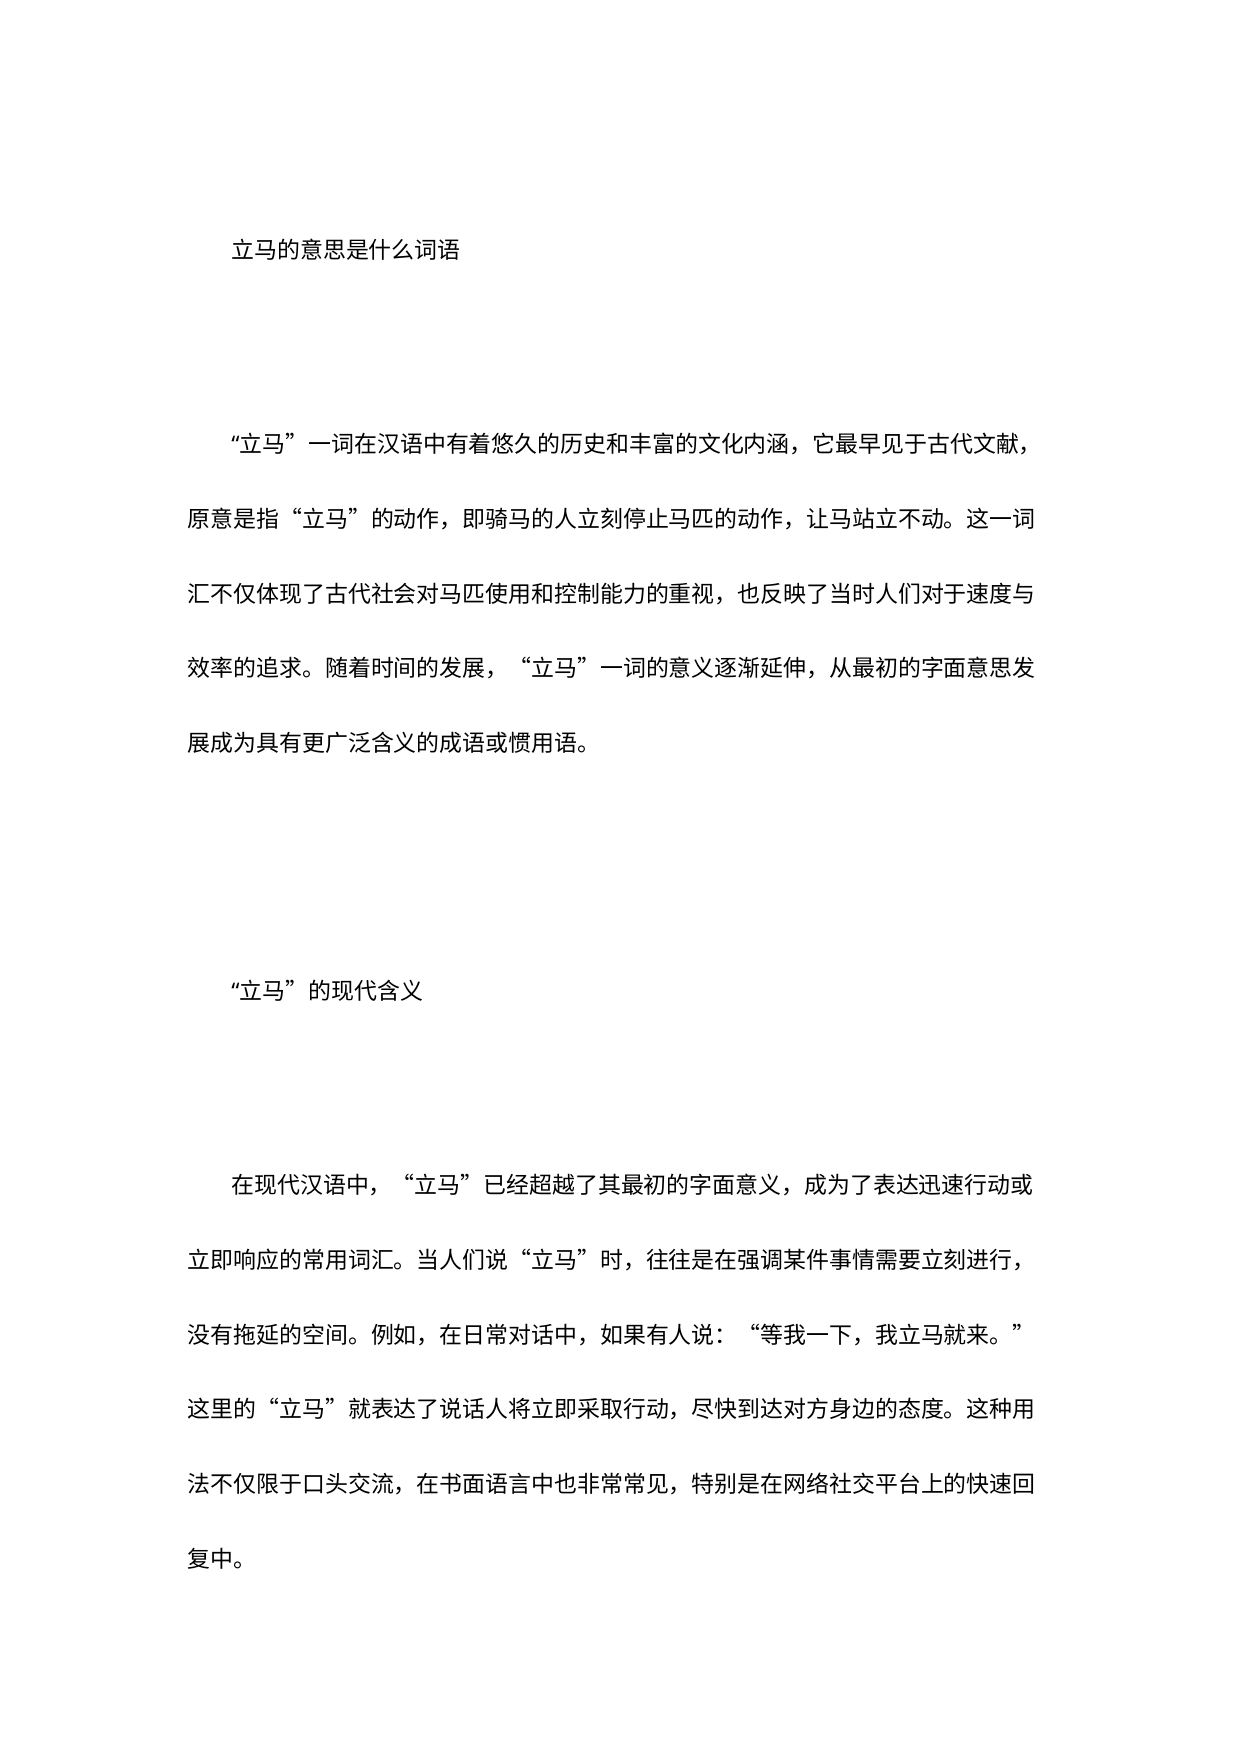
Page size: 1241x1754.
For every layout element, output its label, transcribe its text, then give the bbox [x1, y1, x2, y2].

text “立马”的现代含义 [187, 957, 1053, 1022]
text 立马的意思是什么词语 [187, 216, 1053, 281]
text 在现代汉语中，“立马”已经超越了其最初的字面意义，成为了表达迅速行动或立即响应的常用词汇。当人们说“立马”时，往往是在强调某件事情需要立刻进行，没有拖延的空间。例如，在日常对话中，如果有人说：“等我一下，我立马就来。”这里的“立马”就表达了说话人将立即采取行动，尽快到达对方身边的态度。这种用法不仅限于口头交流，在书面语言中也非常常见，特别是在网络社交平台上的快速回复中。 [187, 1151, 1053, 1590]
text “立马”一词在汉语中有着悠久的历史和丰富的文化内涵，它最早见于古代文献，原意是指“立马”的动作，即骑马的人立刻停止马匹的动作，让马站立不动。这一词汇不仅体现了古代社会对马匹使用和控制能力的重视，也反映了当时人们对于速度与效率的追求。随着时间的发展，“立马”一词的意义逐渐延伸，从最初的字面意思发展成为具有更广泛含义的成语或惯用语。 [187, 410, 1053, 774]
